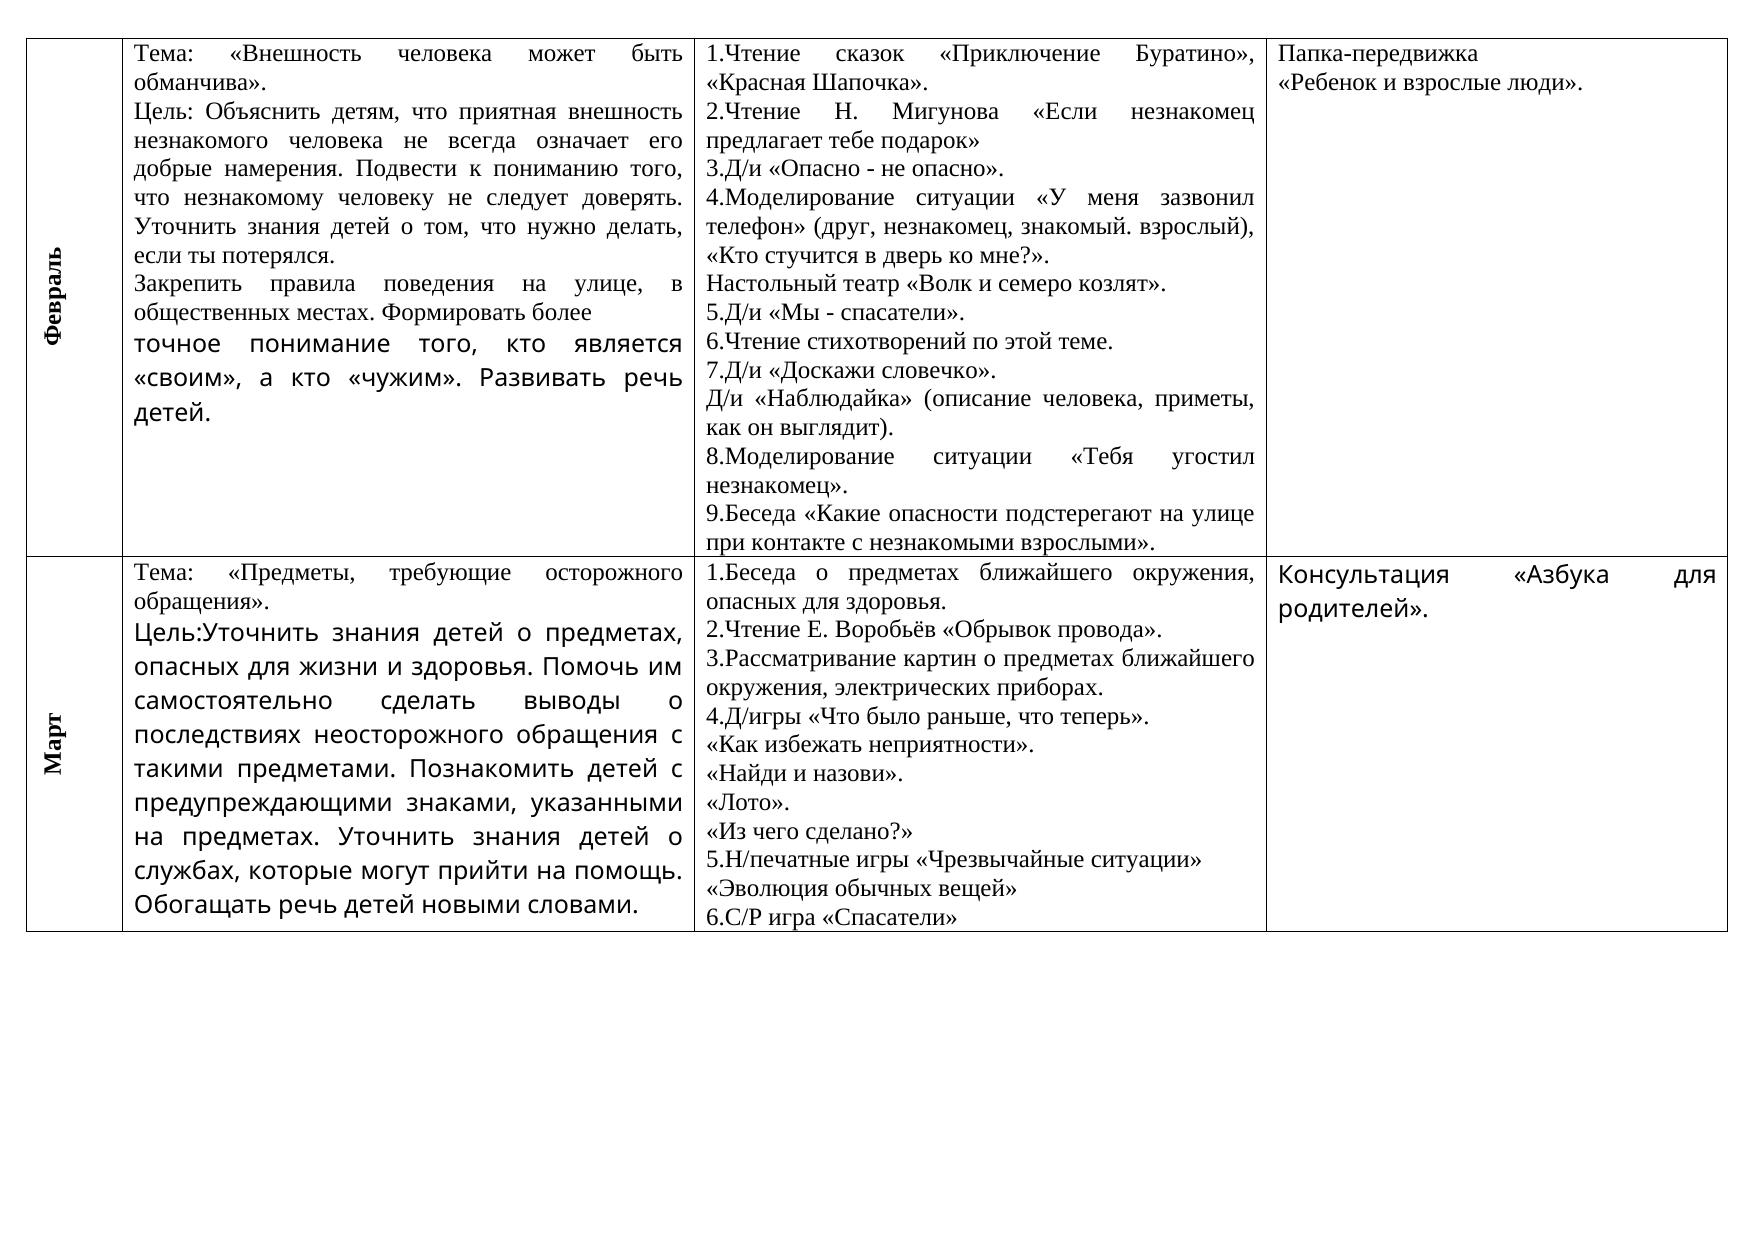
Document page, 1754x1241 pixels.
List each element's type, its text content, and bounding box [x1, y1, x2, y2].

table_cell Папка-передвижка «Ребенок и взрослые люди». [1267, 39, 1727, 556]
table_cell 1.Беседа о предметах ближайшего окружения, опасных для здоровья. 2.Чтение Е. Воробьёв «Обрывок провода». 3.Рассматривание картин о предметах ближайшего окружения, электрических приборах. 4.Д/игры «Что было раньше, что теперь». «Как избежать неприятности». «Найди и назови». «Лото». «Из чего сделано?» 5.Н/печатные игры «Чрезвычайные ситуации» «Эволюция обычных вещей» 6.С/Р игра «Спасатели» [695, 557, 1266, 931]
table_cell Февраль [27, 39, 122, 556]
table_cell Тема: «Предметы, требующие осторожного обращения». Цель:Уточнить знания детей о предметах, опасных для жизни и здоровья. Помочь им самостоятельно сделать выводы о последствиях неосторожного обращения с такими предметами. Познакомить детей с предупреждающими знаками, указанными на предметах. Уточнить знания детей о службах, которые могут прийти на помощь. Обогащать речь детей новыми словами. [123, 557, 694, 931]
table_cell Тема: «Внешность человека может быть обманчива». Цель: Объяснить детям, что приятная внешность незнакомого человека не всегда означает его добрые намерения. Подвести к пониманию того, что незнакомому человеку не следует доверять. Уточнить знания детей о том, что нужно делать, если ты потерялся. Закрепить правила поведения на улице, в общественных местах. Формировать более точное понимание того, кто является «своим», а кто «чужим». Развивать речь детей. [123, 39, 694, 556]
table_cell 1.Чтение сказок «Приключение Буратино», «Красная Шапочка». 2.Чтение Н. Мигунова «Если незнакомец предлагает тебе подарок» 3.Д/и «Опасно - не опасно». 4.Моделирование ситуации «У меня зазвонил телефон» (друг, незнакомец, знакомый. взрослый), «Кто стучится в дверь ко мне?». Настольный театр «Волк и семеро козлят». 5.Д/и «Мы - спасатели». 6.Чтение стихотворений по этой теме. 7.Д/и «Доскажи словечко». Д/и «Наблюдайка» (описание человека, приметы, как он выглядит). 8.Моделирование ситуации «Тебя угостил незнакомец». 9.Беседа «Какие опасности подстерегают на улице при контакте с незнакомыми взрослыми». [695, 39, 1266, 556]
table_cell Консультация «Азбука для родителей». [1267, 557, 1727, 931]
table_cell Март [27, 557, 122, 931]
